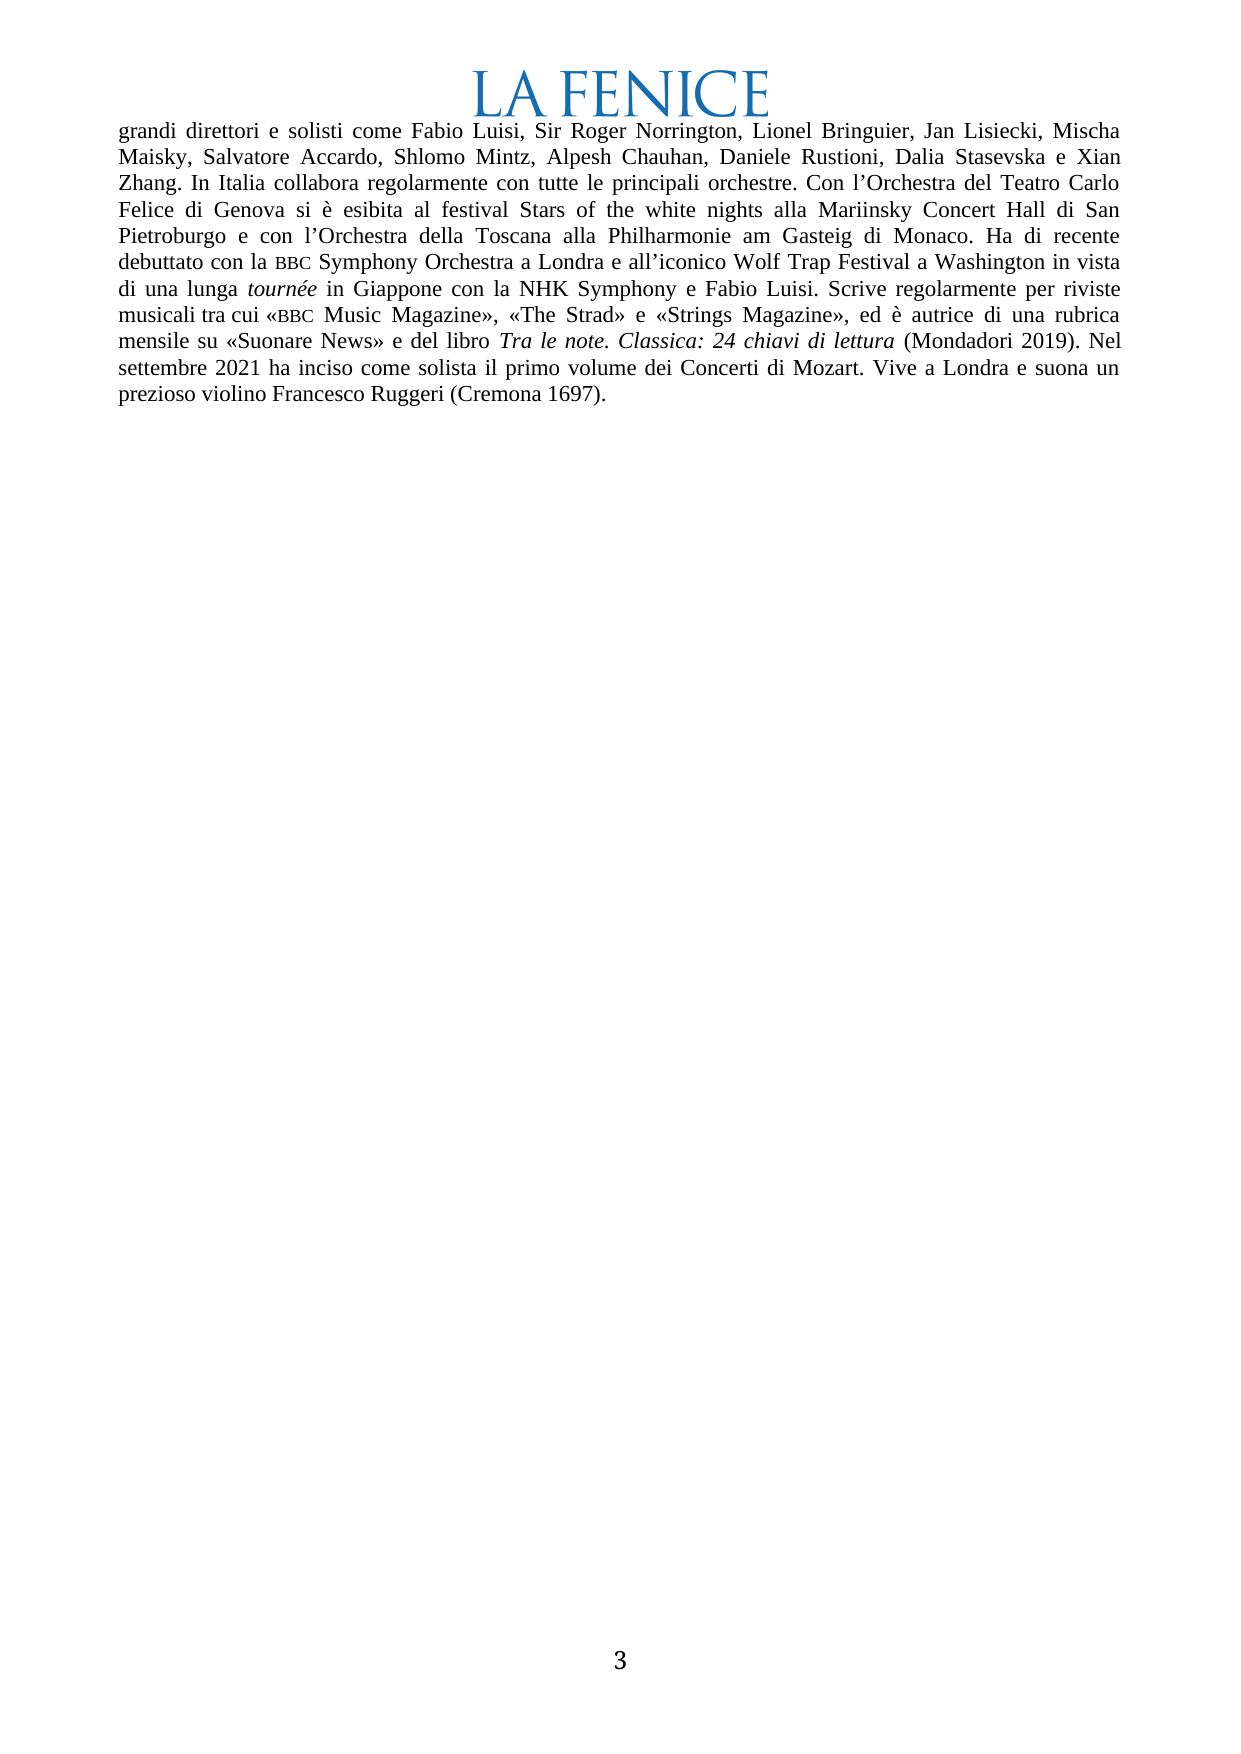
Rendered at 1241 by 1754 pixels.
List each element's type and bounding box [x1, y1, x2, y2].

text [118, 117, 1122, 407]
picture [472, 70, 768, 117]
